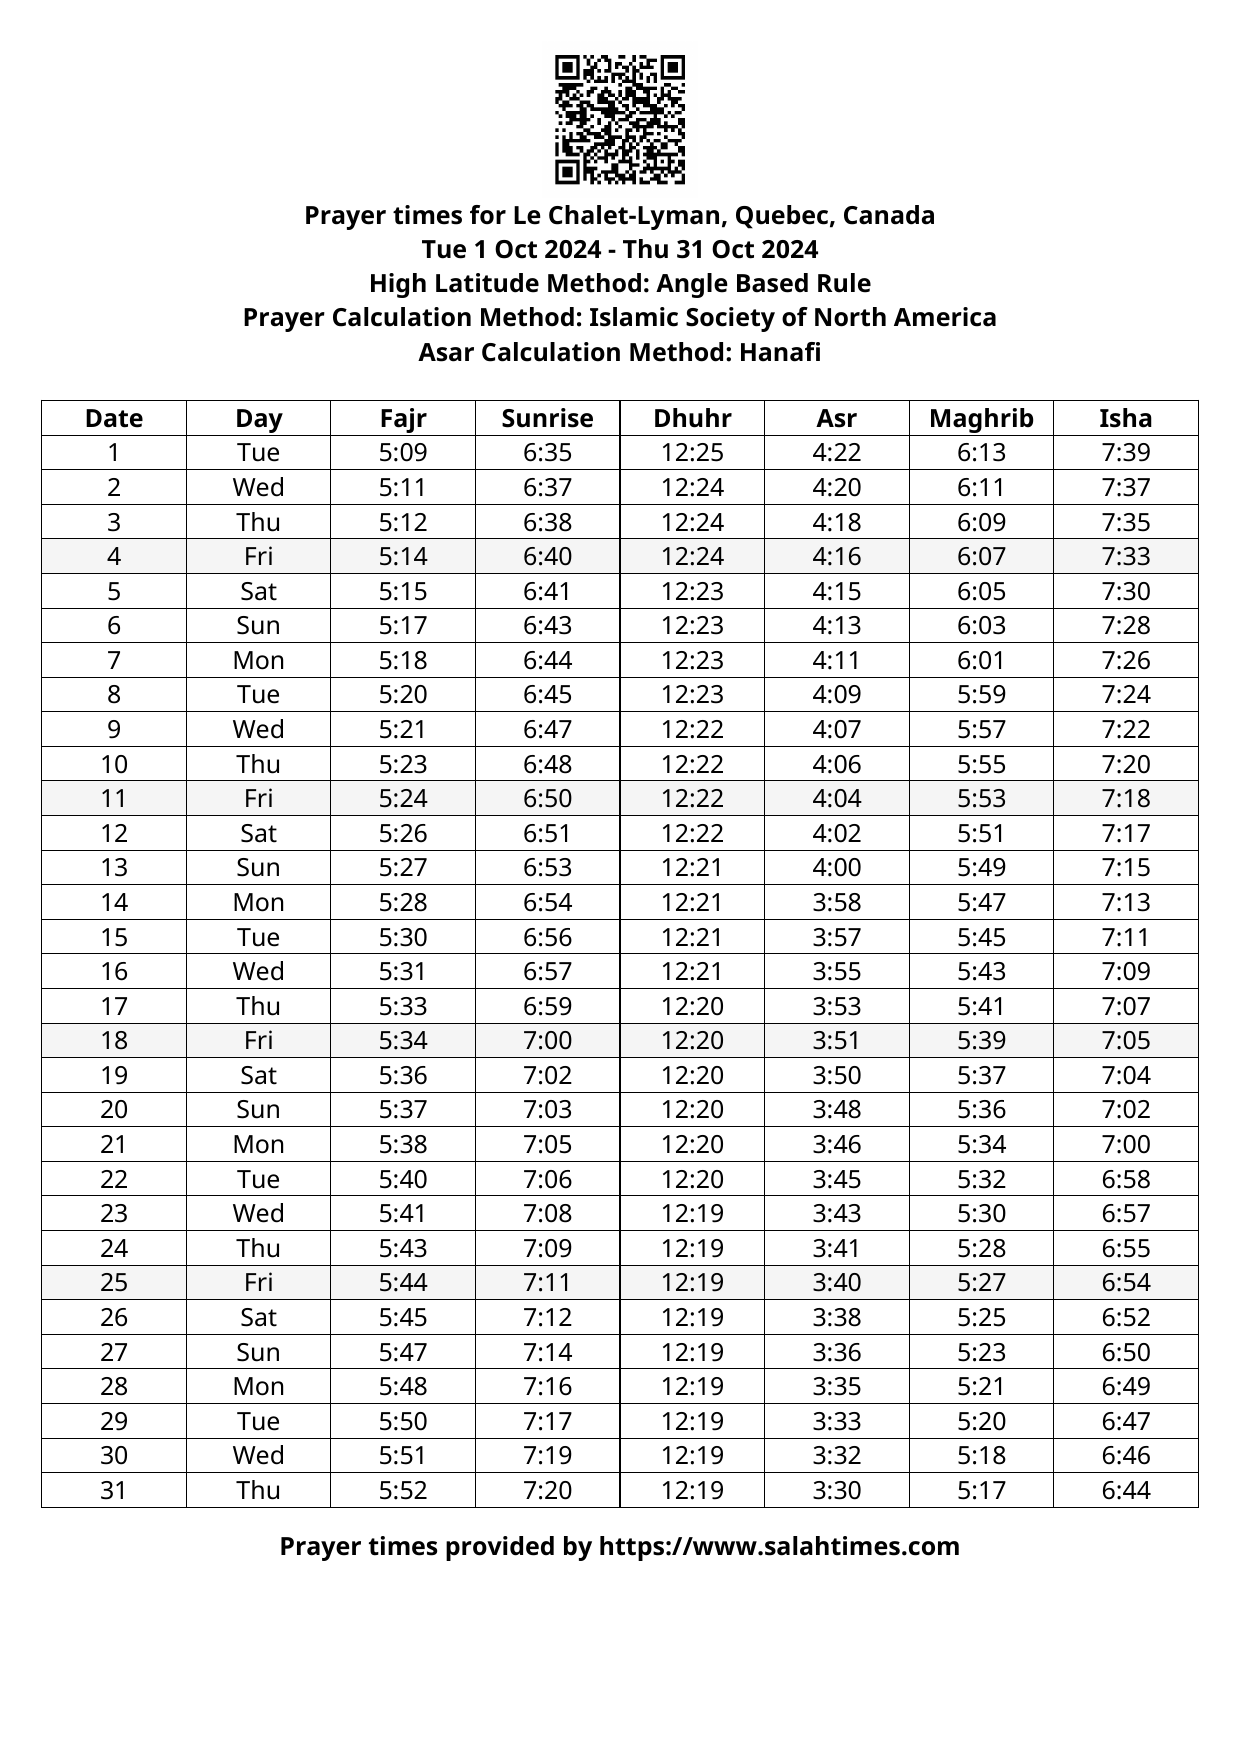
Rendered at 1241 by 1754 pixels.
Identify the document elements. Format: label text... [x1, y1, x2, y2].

table_cell 6:45 [476, 678, 619, 711]
table_header Sunrise [476, 401, 619, 434]
table_cell 6:11 [910, 470, 1053, 504]
table_cell 12:19 [621, 1231, 764, 1264]
table_cell 12:20 [621, 1058, 764, 1092]
table_cell 13 [42, 851, 186, 884]
table_cell 31 [42, 1473, 186, 1507]
table_cell 5:21 [331, 712, 475, 746]
table_cell 4:00 [765, 851, 909, 884]
table_cell 12:21 [621, 920, 764, 953]
table_cell 7:15 [1054, 851, 1198, 884]
table_cell 5:15 [331, 574, 475, 607]
table_cell 12:22 [621, 816, 764, 849]
table_cell 7:02 [476, 1058, 619, 1092]
table_cell 12:19 [621, 1300, 764, 1334]
table_cell 6:50 [476, 781, 619, 815]
table_cell Mon [187, 1369, 330, 1403]
table_cell 6:55 [1054, 1231, 1198, 1264]
table_cell 5:38 [331, 1127, 475, 1161]
table_cell 12:22 [621, 747, 764, 780]
table_cell 7:24 [1054, 678, 1198, 711]
table_cell 12:23 [621, 609, 764, 642]
table_cell 5:18 [910, 1439, 1053, 1472]
table_cell Sat [187, 816, 330, 849]
table_cell 28 [42, 1369, 186, 1403]
table_cell 5:47 [910, 885, 1053, 919]
table_cell 5:27 [331, 851, 475, 884]
table_cell Thu [187, 505, 330, 538]
table_cell 6:43 [476, 609, 619, 642]
table_header Isha [1054, 401, 1198, 434]
table_cell 5:28 [910, 1231, 1053, 1264]
table_cell 5:09 [331, 436, 475, 469]
table_cell 6:54 [476, 885, 619, 919]
table_cell 6:03 [910, 609, 1053, 642]
table_cell 6:09 [910, 505, 1053, 538]
table_cell 7:16 [476, 1369, 619, 1403]
table_cell 7:08 [476, 1196, 619, 1230]
table_cell 5:53 [910, 781, 1053, 815]
table_cell Tue [187, 678, 330, 711]
table_cell 7:00 [476, 1024, 619, 1057]
table_cell 12:19 [621, 1473, 764, 1507]
table_cell 16 [42, 954, 186, 988]
table_cell 7:18 [1054, 781, 1198, 815]
table_cell 6:50 [1054, 1335, 1198, 1368]
table_cell 12 [42, 816, 186, 849]
table_cell 3:43 [765, 1196, 909, 1230]
table_cell 7:20 [1054, 747, 1198, 780]
table_cell 6:40 [476, 539, 619, 573]
table_cell 3:41 [765, 1231, 909, 1264]
table_cell 5:14 [331, 539, 475, 573]
table_cell 3:40 [765, 1266, 909, 1299]
table_cell 5:47 [331, 1335, 475, 1368]
table_cell 3:57 [765, 920, 909, 953]
table_cell 12:19 [621, 1196, 764, 1230]
table_cell 5:11 [331, 470, 475, 504]
table_cell 5:12 [331, 505, 475, 538]
text Prayer times for Le Chalet-Lyman, Quebec, Canada [42, 198, 1198, 232]
table_cell 6:05 [910, 574, 1053, 607]
table_cell 6:51 [476, 816, 619, 849]
table_cell 5:25 [910, 1300, 1053, 1334]
table_cell 3:53 [765, 989, 909, 1022]
table_cell 5:24 [331, 781, 475, 815]
table_cell 5:32 [910, 1162, 1053, 1195]
table_cell 3:48 [765, 1093, 909, 1126]
table_cell 7:07 [1054, 989, 1198, 1022]
table_cell 5:34 [331, 1024, 475, 1057]
table_cell 4:09 [765, 678, 909, 711]
table_cell 5:26 [331, 816, 475, 849]
table_cell 6:46 [1054, 1439, 1198, 1472]
table_cell 25 [42, 1266, 186, 1299]
table_cell 6:37 [476, 470, 619, 504]
table_cell 5:51 [910, 816, 1053, 849]
table_cell Thu [187, 1231, 330, 1264]
table_cell 9 [42, 712, 186, 746]
text Prayer Calculation Method: Islamic Society of North America [42, 300, 1198, 334]
table_cell 12:20 [621, 1093, 764, 1126]
table_cell Thu [187, 1473, 330, 1507]
table_cell 12:24 [621, 505, 764, 538]
table_cell 7:35 [1054, 505, 1198, 538]
table_cell Wed [187, 954, 330, 988]
table_cell 7:13 [1054, 885, 1198, 919]
table_cell 4:16 [765, 539, 909, 573]
table_cell Sun [187, 851, 330, 884]
table_cell Sun [187, 609, 330, 642]
table_cell 6:38 [476, 505, 619, 538]
table_cell 5:44 [331, 1266, 475, 1299]
table_cell 7:04 [1054, 1058, 1198, 1092]
table_cell 7:09 [476, 1231, 619, 1264]
table_cell 5:39 [910, 1024, 1053, 1057]
table_cell 12:20 [621, 1162, 764, 1195]
table_cell 7:17 [1054, 816, 1198, 849]
table_cell 6:57 [476, 954, 619, 988]
table_cell 5:21 [910, 1369, 1053, 1403]
text High Latitude Method: Angle Based Rule [42, 266, 1198, 300]
table_cell Wed [187, 470, 330, 504]
table_cell Mon [187, 1127, 330, 1161]
table_cell 5:18 [331, 643, 475, 677]
table_cell 5:23 [331, 747, 475, 780]
table_cell 14 [42, 885, 186, 919]
table_cell 4:13 [765, 609, 909, 642]
table_cell 6:59 [476, 989, 619, 1022]
table_cell 12:23 [621, 678, 764, 711]
table_cell 5:51 [331, 1439, 475, 1472]
table_header Dhuhr [621, 401, 764, 434]
table_cell 3:51 [765, 1024, 909, 1057]
table_cell 3:35 [765, 1369, 909, 1403]
table_cell 5:40 [331, 1162, 475, 1195]
table_cell 5:27 [910, 1266, 1053, 1299]
table_cell 10 [42, 747, 186, 780]
table_cell 7:12 [476, 1300, 619, 1334]
table_cell Tue [187, 920, 330, 953]
table_cell 5:28 [331, 885, 475, 919]
table_cell 1 [42, 436, 186, 469]
table_cell 4:07 [765, 712, 909, 746]
table_cell 7:17 [476, 1404, 619, 1437]
table_cell 4:04 [765, 781, 909, 815]
table_cell Fri [187, 1266, 330, 1299]
table_cell 5:37 [331, 1093, 475, 1126]
table_cell 6:54 [1054, 1266, 1198, 1299]
table_cell 7:09 [1054, 954, 1198, 988]
table_cell Wed [187, 1196, 330, 1230]
table_cell 6:52 [1054, 1300, 1198, 1334]
table_cell 7:03 [476, 1093, 619, 1126]
table_cell 11 [42, 781, 186, 815]
text Prayer times provided by https://www.salahtimes.com [42, 1528, 1198, 1563]
table_cell 12:19 [621, 1369, 764, 1403]
table_cell 7:19 [476, 1439, 619, 1472]
table_cell 5:36 [331, 1058, 475, 1092]
table_cell Mon [187, 643, 330, 677]
table_cell 12:20 [621, 1024, 764, 1057]
table_cell 27 [42, 1335, 186, 1368]
table_cell 6:35 [476, 436, 619, 469]
table_cell 4:15 [765, 574, 909, 607]
table_cell 19 [42, 1058, 186, 1092]
table_cell 5:55 [910, 747, 1053, 780]
table_cell 7:05 [1054, 1024, 1198, 1057]
table_cell 4:20 [765, 470, 909, 504]
table_cell 5:49 [910, 851, 1053, 884]
table_cell 4:11 [765, 643, 909, 677]
table_cell Wed [187, 1439, 330, 1472]
table_cell 21 [42, 1127, 186, 1161]
table_cell 3:33 [765, 1404, 909, 1437]
table_cell 7:28 [1054, 609, 1198, 642]
table_cell 5:52 [331, 1473, 475, 1507]
table_cell 5:31 [331, 954, 475, 988]
table_cell 7:30 [1054, 574, 1198, 607]
table_cell 3:50 [765, 1058, 909, 1092]
table_cell 4 [42, 539, 186, 573]
table_cell 5:17 [910, 1473, 1053, 1507]
table_cell 4:02 [765, 816, 909, 849]
table_cell 3:30 [765, 1473, 909, 1507]
table_cell 12:23 [621, 643, 764, 677]
table_cell 5:30 [910, 1196, 1053, 1230]
table_header Maghrib [910, 401, 1053, 434]
table_cell 12:19 [621, 1266, 764, 1299]
table_cell 7:33 [1054, 539, 1198, 573]
table_header Asr [765, 401, 909, 434]
table_cell 7:00 [1054, 1127, 1198, 1161]
table_cell 12:24 [621, 539, 764, 573]
table_cell 6:58 [1054, 1162, 1198, 1195]
table_cell 5:43 [331, 1231, 475, 1264]
table_cell 6:13 [910, 436, 1053, 469]
table_cell 7:05 [476, 1127, 619, 1161]
table_cell Mon [187, 885, 330, 919]
table_cell 4:06 [765, 747, 909, 780]
table_cell 12:19 [621, 1404, 764, 1437]
table_cell 7:20 [476, 1473, 619, 1507]
table_cell 5:48 [331, 1369, 475, 1403]
table_cell Sat [187, 1300, 330, 1334]
table_cell 12:24 [621, 470, 764, 504]
table_cell 12:22 [621, 712, 764, 746]
table_cell Fri [187, 781, 330, 815]
table_cell 3:55 [765, 954, 909, 988]
table_cell Fri [187, 539, 330, 573]
table_cell 23 [42, 1196, 186, 1230]
table_cell 7:14 [476, 1335, 619, 1368]
table_cell 12:19 [621, 1335, 764, 1368]
table_cell 3:45 [765, 1162, 909, 1195]
table_cell 29 [42, 1404, 186, 1437]
table_cell 5:57 [910, 712, 1053, 746]
table_cell 5:20 [910, 1404, 1053, 1437]
table_cell 6:44 [1054, 1473, 1198, 1507]
table_cell Fri [187, 1024, 330, 1057]
table_cell 5:34 [910, 1127, 1053, 1161]
picture [542, 41, 699, 198]
table_cell 3:32 [765, 1439, 909, 1472]
table_header Date [42, 401, 186, 434]
table_cell 7 [42, 643, 186, 677]
table_cell 5 [42, 574, 186, 607]
table_cell 26 [42, 1300, 186, 1334]
table_cell 7:06 [476, 1162, 619, 1195]
table_cell 5:33 [331, 989, 475, 1022]
table_cell 6:01 [910, 643, 1053, 677]
table_cell Tue [187, 1404, 330, 1437]
table_cell 12:23 [621, 574, 764, 607]
text Asar Calculation Method: Hanafi [42, 334, 1198, 368]
table_cell 12:21 [621, 885, 764, 919]
table_cell 12:19 [621, 1439, 764, 1472]
table_cell 20 [42, 1093, 186, 1126]
table_cell Sat [187, 1058, 330, 1092]
table_cell 5:45 [331, 1300, 475, 1334]
table_cell 6:47 [476, 712, 619, 746]
table_cell 7:39 [1054, 436, 1198, 469]
table_cell 7:11 [476, 1266, 619, 1299]
table_cell Sun [187, 1093, 330, 1126]
table_cell 3:38 [765, 1300, 909, 1334]
table_cell Sat [187, 574, 330, 607]
table_cell 7:11 [1054, 920, 1198, 953]
table_cell 30 [42, 1439, 186, 1472]
table_cell 5:36 [910, 1093, 1053, 1126]
table_cell 6:53 [476, 851, 619, 884]
table_cell 15 [42, 920, 186, 953]
table_cell 5:20 [331, 678, 475, 711]
table_cell 6:49 [1054, 1369, 1198, 1403]
table_cell 5:41 [910, 989, 1053, 1022]
table_cell 24 [42, 1231, 186, 1264]
table_cell Tue [187, 436, 330, 469]
table_cell 12:20 [621, 989, 764, 1022]
table_cell 4:18 [765, 505, 909, 538]
table_header Fajr [331, 401, 475, 434]
table_cell 17 [42, 989, 186, 1022]
text Tue 1 Oct 2024 - Thu 31 Oct 2024 [42, 232, 1198, 266]
table_cell 6:56 [476, 920, 619, 953]
table_cell 5:37 [910, 1058, 1053, 1092]
table_cell 12:25 [621, 436, 764, 469]
table_cell 8 [42, 678, 186, 711]
table_cell 6:44 [476, 643, 619, 677]
table_cell Wed [187, 712, 330, 746]
table_cell 5:30 [331, 920, 475, 953]
table_cell 6:07 [910, 539, 1053, 573]
table_cell 7:37 [1054, 470, 1198, 504]
table_cell 2 [42, 470, 186, 504]
table_header Day [187, 401, 330, 434]
table_cell 18 [42, 1024, 186, 1057]
table_cell 3:58 [765, 885, 909, 919]
table_cell 3 [42, 505, 186, 538]
table_cell 5:45 [910, 920, 1053, 953]
table_cell Sun [187, 1335, 330, 1368]
table_cell 12:21 [621, 851, 764, 884]
table_cell 7:02 [1054, 1093, 1198, 1126]
table_cell 3:46 [765, 1127, 909, 1161]
table_cell Thu [187, 747, 330, 780]
table_cell 5:59 [910, 678, 1053, 711]
table_cell 5:23 [910, 1335, 1053, 1368]
table_cell Tue [187, 1162, 330, 1195]
table_cell 3:36 [765, 1335, 909, 1368]
table_cell 5:17 [331, 609, 475, 642]
table_cell 12:22 [621, 781, 764, 815]
table_cell 12:20 [621, 1127, 764, 1161]
table_cell 5:50 [331, 1404, 475, 1437]
table_cell 12:21 [621, 954, 764, 988]
table_cell 6:48 [476, 747, 619, 780]
table_cell 7:26 [1054, 643, 1198, 677]
table_cell 6:47 [1054, 1404, 1198, 1437]
table_cell 7:22 [1054, 712, 1198, 746]
table_cell Thu [187, 989, 330, 1022]
table_cell 6:57 [1054, 1196, 1198, 1230]
table_cell 6:41 [476, 574, 619, 607]
table_cell 6 [42, 609, 186, 642]
table_cell 22 [42, 1162, 186, 1195]
table_cell 5:43 [910, 954, 1053, 988]
table_cell 4:22 [765, 436, 909, 469]
table_cell 5:41 [331, 1196, 475, 1230]
